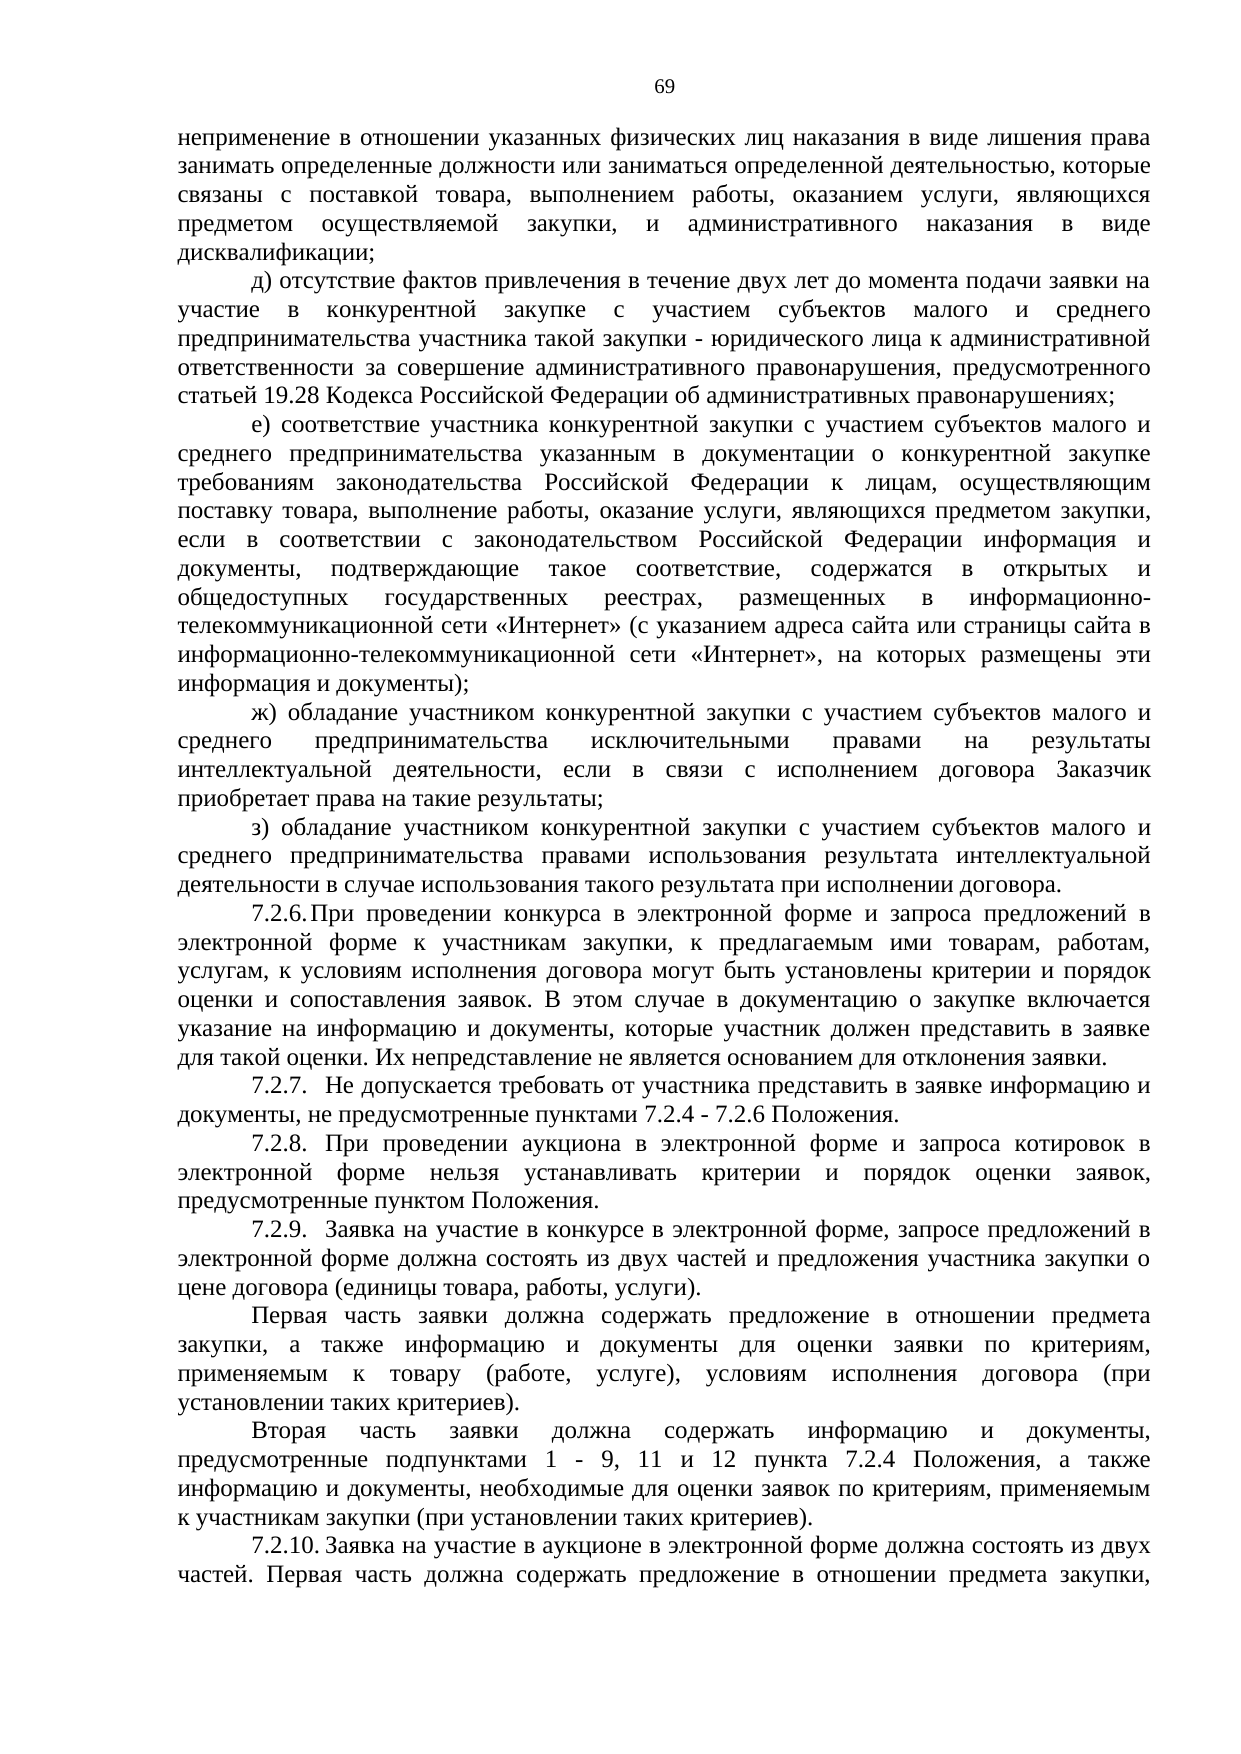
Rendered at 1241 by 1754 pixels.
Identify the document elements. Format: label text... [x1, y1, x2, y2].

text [177, 122, 1152, 266]
text з) обладание участником конкурентной закупки с участием субъектов малого и среднего предпринимательства правами использования результата интеллектуальной деятельности в случае использования такого результата при исполнении договора. [177, 812, 1152, 898]
text Первая часть заявки должна содержать предложение в отношении предмета закупки, а также информацию и документы для оценки заявки по критериям, применяемым к товару (работе, услуге), условиям исполнения договора (при установлении таких критериев). [177, 1301, 1152, 1416]
text Вторая часть заявки должна содержать информацию и документы, предусмотренные подпунктами 1 - 9, 11 и 12 пункта 7.2.4 Положения, а также информацию и документы, необходимые для оценки заявок по критериям, применяемым к участникам закупки (при установлении таких критериев). [177, 1416, 1152, 1531]
list При проведении аукциона в электронной форме и запроса котировок в электронной форме нельзя устанавливать критерии и порядок оценки заявок, предусмотренные пунктом Положения. [177, 1128, 1152, 1214]
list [177, 1531, 1152, 1588]
text д) отсутствие фактов привлечения в течение двух лет до момента подачи заявки на участие в конкурентной закупке с участием субъектов малого и среднего предпринимательства участника такой закупки - юридического лица к административной ответственности за совершение административного правонарушения, предусмотренного статьей 19.28 Кодекса Российской Федерации об административных правонарушениях; [177, 266, 1152, 409]
text ж) обладание участником конкурентной закупки с участием субъектов малого и среднего предпринимательства исключительными правами на результаты интеллектуальной деятельности, если в связи с исполнением договора Заказчик приобретает права на такие результаты; [177, 697, 1152, 812]
list Не допускается требовать от участника представить в заявке информацию и документы, не предусмотренные пунктами 7.2.4 - 7.2.6 Положения. [177, 1071, 1152, 1128]
list Заявка на участие в конкурсе в электронной форме, запросе предложений в электронной форме должна состоять из двух частей и предложения участника закупки о цене договора (единицы товара, работы, услуги). [177, 1214, 1152, 1301]
text е) соответствие участника конкурентной закупки с участием субъектов малого и среднего предпринимательства указанным в документации о конкурентной закупке требованиям законодательства Российской Федерации к лицам, осуществляющим поставку товара, выполнение работы, оказание услуги, являющихся предметом закупки, если в соответствии с законодательством Российской Федерации информация и документы, подтверждающие такое соответствие, содержатся в открытых и общедоступных государственных реестрах, размещенных в информационно-телекоммуникационной сети «Интернет» (с указанием адреса сайта или страницы сайта в информационно-телекоммуникационной сети «Интернет», на которых размещены эти информация и документы); [177, 409, 1152, 697]
list При проведении конкурса в электронной форме и запроса предложений в электронной форме к участникам закупки, к предлагаемым ими товарам, работам, услугам, к условиям исполнения договора могут быть установлены критерии и порядок оценки и сопоставления заявок. В этом случае в документацию о закупке включается указание на информацию и документы, которые участник должен представить в заявке для такой оценки. Их непредставление не является основанием для отклонения заявки. [177, 898, 1152, 1071]
